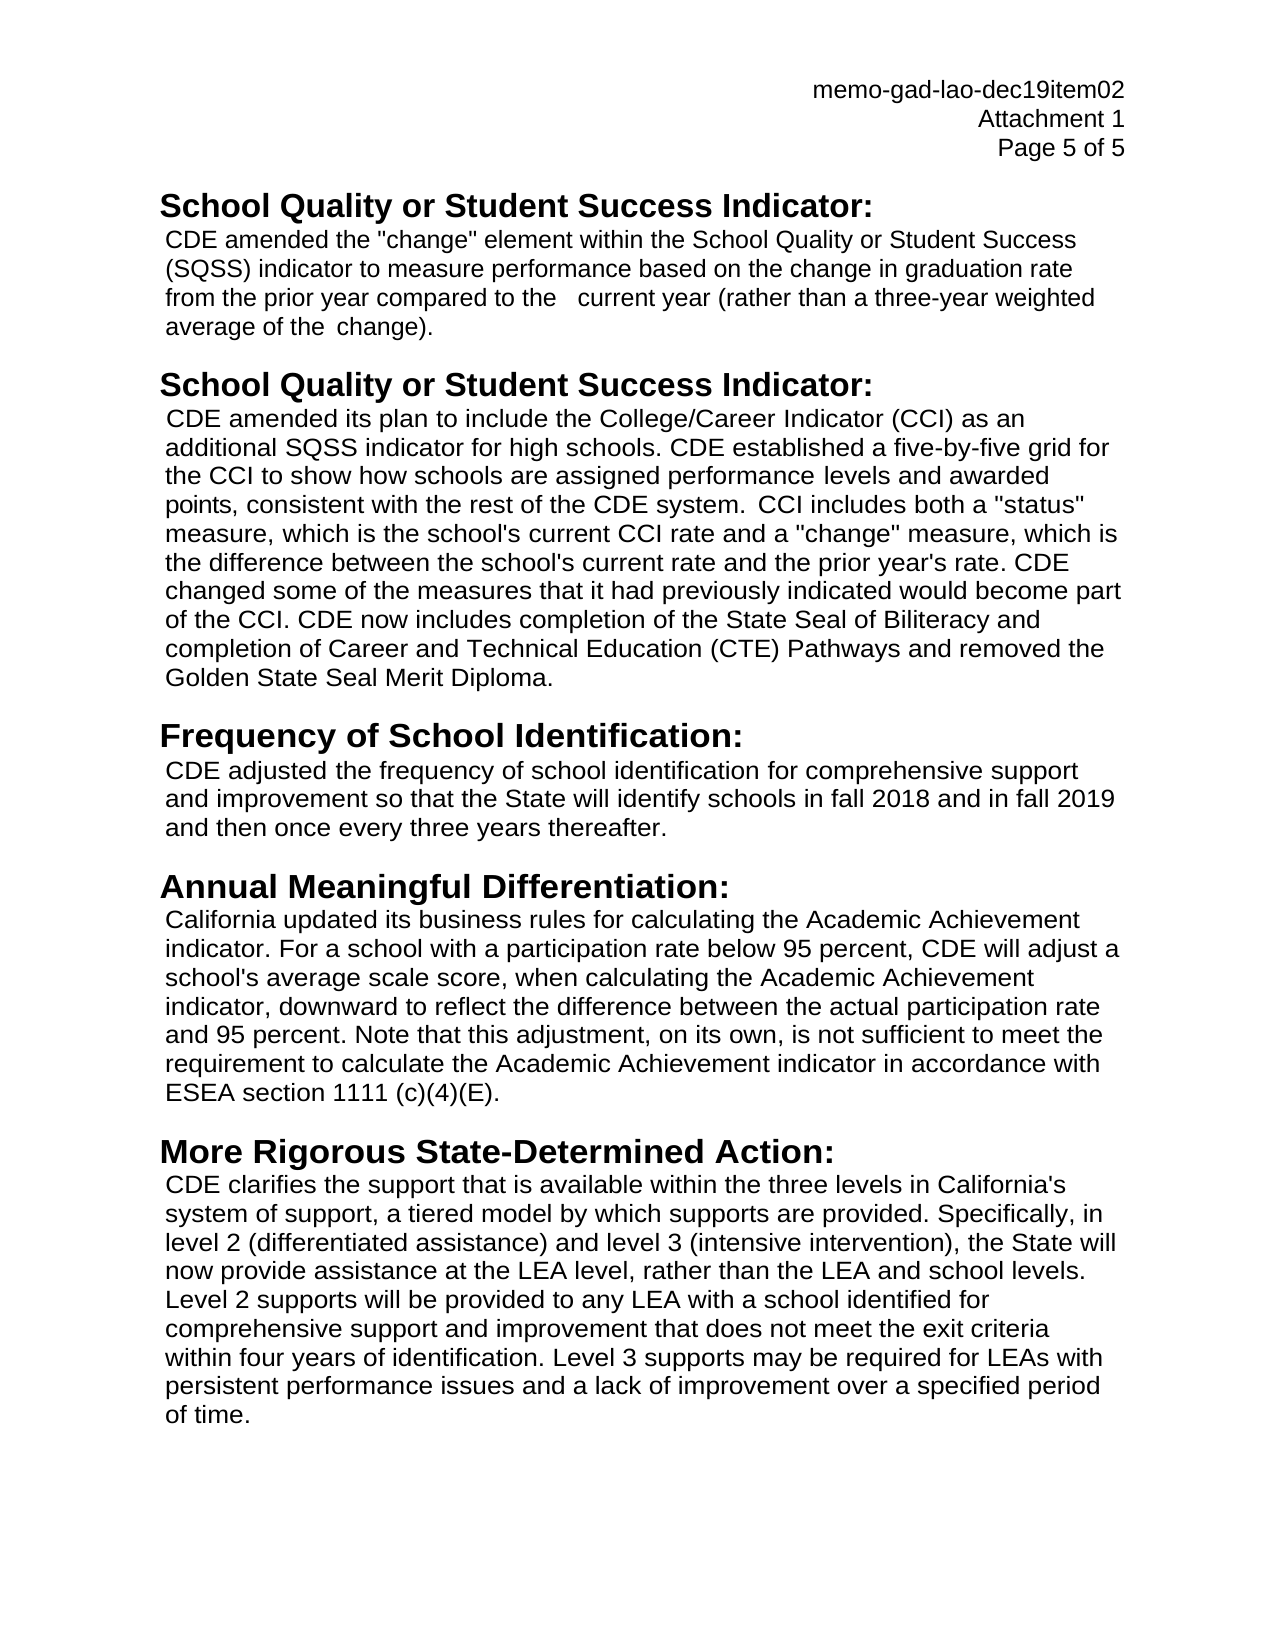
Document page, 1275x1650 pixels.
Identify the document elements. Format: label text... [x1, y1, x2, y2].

subtitle School Quality or Student Success Indicator: [150, 186, 1125, 225]
subtitle Annual Meaningful Differentiation: [150, 867, 1125, 905]
text CDE clarifies the support that is available within the three levels in California's system of support, a tiered model by which supports are provided. Specifically, in level 2 (differentiated assistance) and level 3 (intensive intervention), the State will now provide assistance at the LEA level, rather than the LEA and school levels. Level 2 supports will be provided to any LEA with a school identified for comprehensive support and improvement that does not meet the exit criteria within four years of identification. Level 3 supports may be required for LEAs with persistent performance issues and a lack of improvement over a specified period of time. [165, 1170, 1125, 1429]
text CDE amended the "change" element within the School Quality or Student Success (SQSS) indicator to measure performance based on the change in graduation rate from the prior year compared to the current year (rather than a three-year weighted average of the change). [165, 225, 1125, 340]
text CDE adjusted the frequency of school identification for comprehensive support and improvement so that the State will identify schools in fall 2018 and in fall 2019 and then once every three years thereafter. [165, 756, 1125, 842]
subtitle More Rigorous State-Determined Action: [150, 1132, 1125, 1170]
text CDE amended its plan to include the College/Career Indicator (CCI) as an additional SQSS indicator for high schools. CDE established a five-by-five grid for the CCI to show how schools are assigned performance levels and awarded points, consistent with the rest of the CDE system. CCI includes both a "status" measure, which is the school's current CCI rate and a "change" measure, which is the difference between the school's current rate and the prior year's rate. CDE changed some of the measures that it had previously indicated would become part of the CCI. CDE now includes completion of the State Seal of Biliteracy and completion of Career and Technical Education (CTE) Pathways and removed the Golden State Seal Merit Diploma. [165, 404, 1125, 691]
subtitle Frequency of School Identification: [150, 716, 1125, 755]
subtitle School Quality or Student Success Indicator: [150, 365, 1125, 404]
text California updated its business rules for calculating the Academic Achievement indicator. For a school with a participation rate below 95 percent, CDE will adjust a school's average scale score, when calculating the Academic Achievement indicator, downward to reflect the difference between the actual participation rate and 95 percent. Note that this adjustment, on its own, is not sufficient to meet the requirement to calculate the Academic Achievement indicator in accordance with ESEA section 1111 (c)(4)(E). [165, 905, 1125, 1107]
